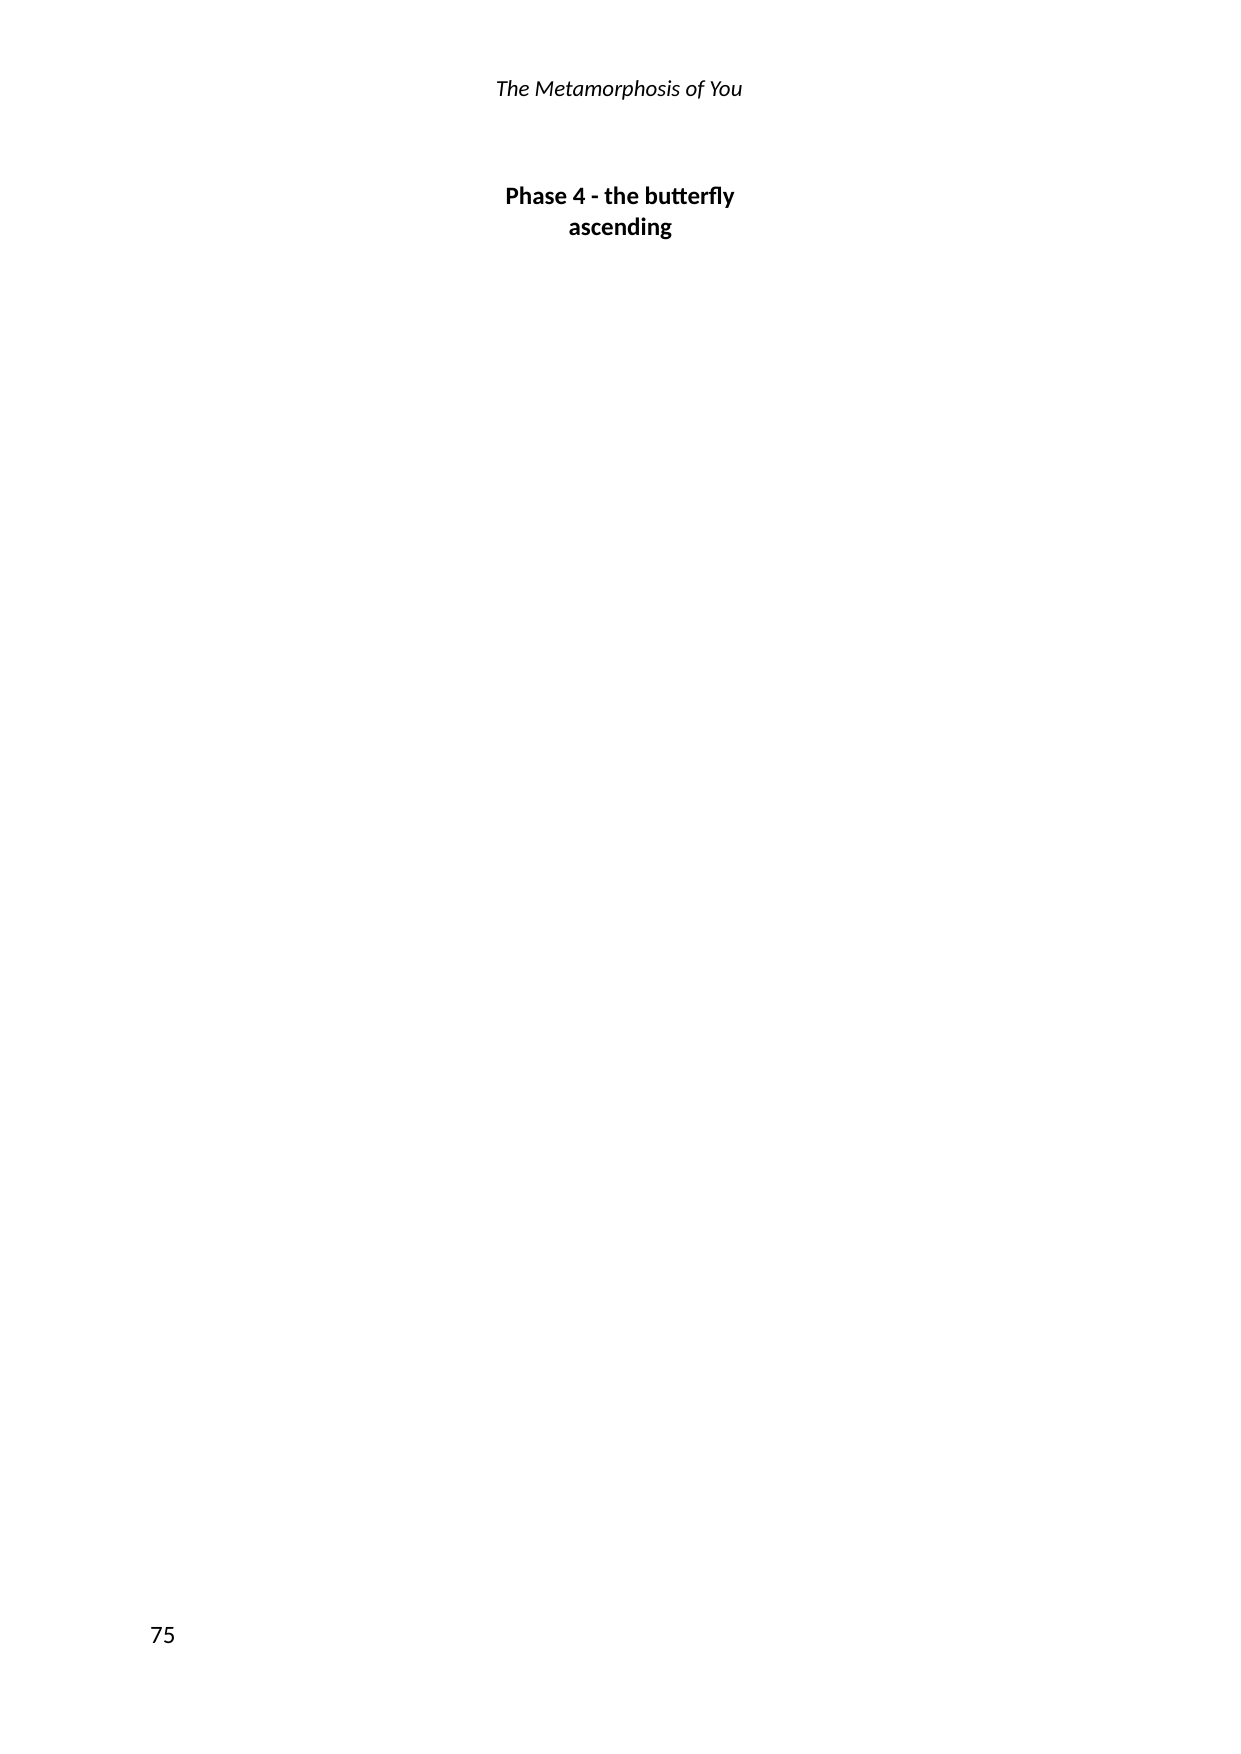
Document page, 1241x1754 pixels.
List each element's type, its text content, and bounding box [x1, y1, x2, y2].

text Phase 4 - the butterfly [150, 181, 1090, 211]
text ascending [150, 211, 1090, 242]
